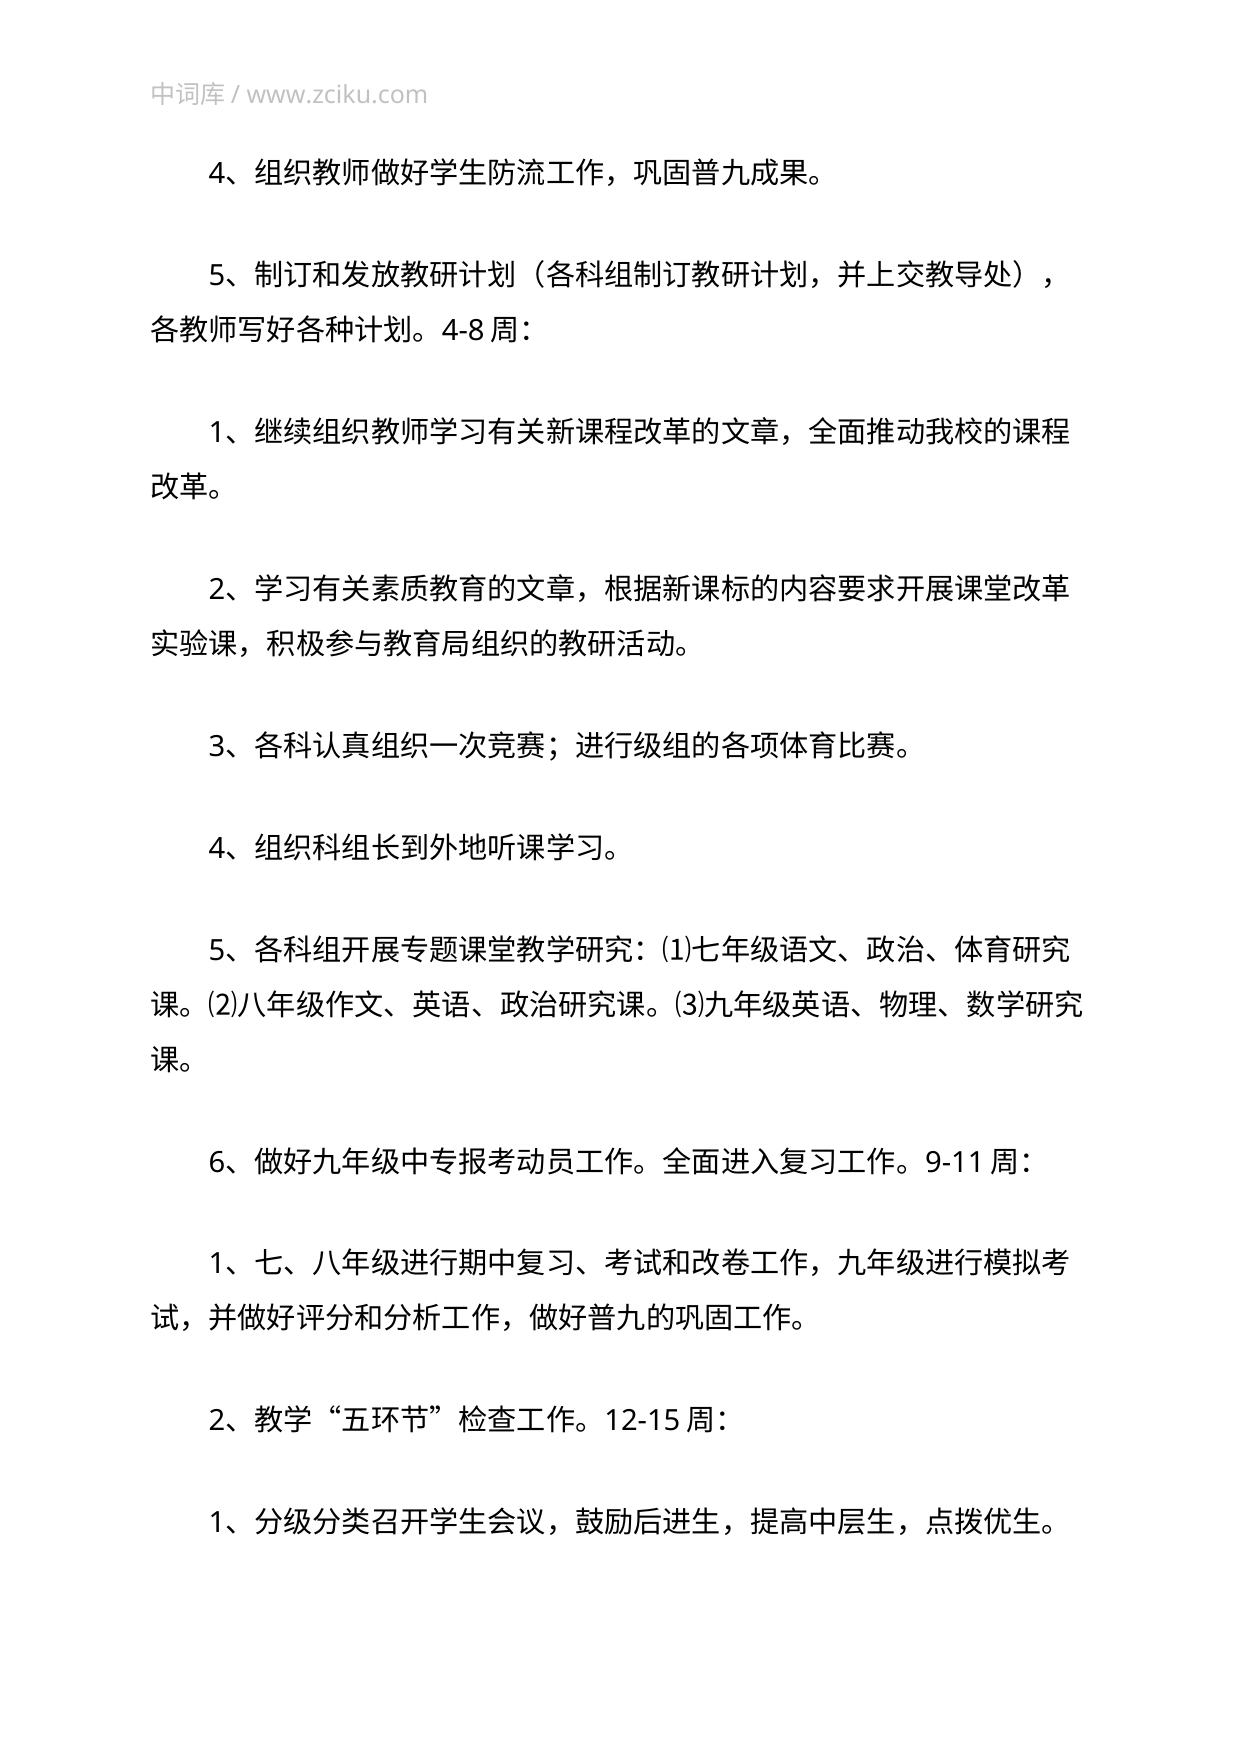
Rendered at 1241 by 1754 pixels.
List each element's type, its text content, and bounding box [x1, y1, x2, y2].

text 2、教学“五环节”检查工作。12-15周： [150, 1397, 1090, 1439]
text 3、各科认真组织一次竞赛；进行级组的各项体育比赛。 [150, 722, 1090, 765]
text 1、七、八年级进行期中复习、考试和改卷工作，九年级进行模拟考试，并做好评分和分析工作，做好普九的巩固工作。 [150, 1240, 1090, 1337]
text 6、做好九年级中专报考动员工作。全面进入复习工作。9-11周： [150, 1138, 1090, 1181]
text 1、继续组织教师学习有关新课程改革的文章，全面推动我校的课程改革。 [150, 409, 1090, 506]
text 1、分级分类召开学生会议，鼓励后进生，提高中层生，点拨优生。 [150, 1499, 1090, 1541]
text 4、组织科组长到外地听课学习。 [150, 824, 1090, 867]
text 5、制订和发放教研计划（各科组制订教研计划，并上交教导处），各教师写好各种计划。4-8周： [150, 252, 1090, 349]
text 5、各科组开展专题课堂教学研究：⑴七年级语文、政治、体育研究课。⑵八年级作文、英语、政治研究课。⑶九年级英语、物理、数学研究课。 [150, 926, 1090, 1079]
text 4、组织教师做好学生防流工作，巩固普九成果。 [150, 150, 1090, 192]
text 2、学习有关素质教育的文章，根据新课标的内容要求开展课堂改革实验课，积极参与教育局组织的教研活动。 [150, 566, 1090, 663]
